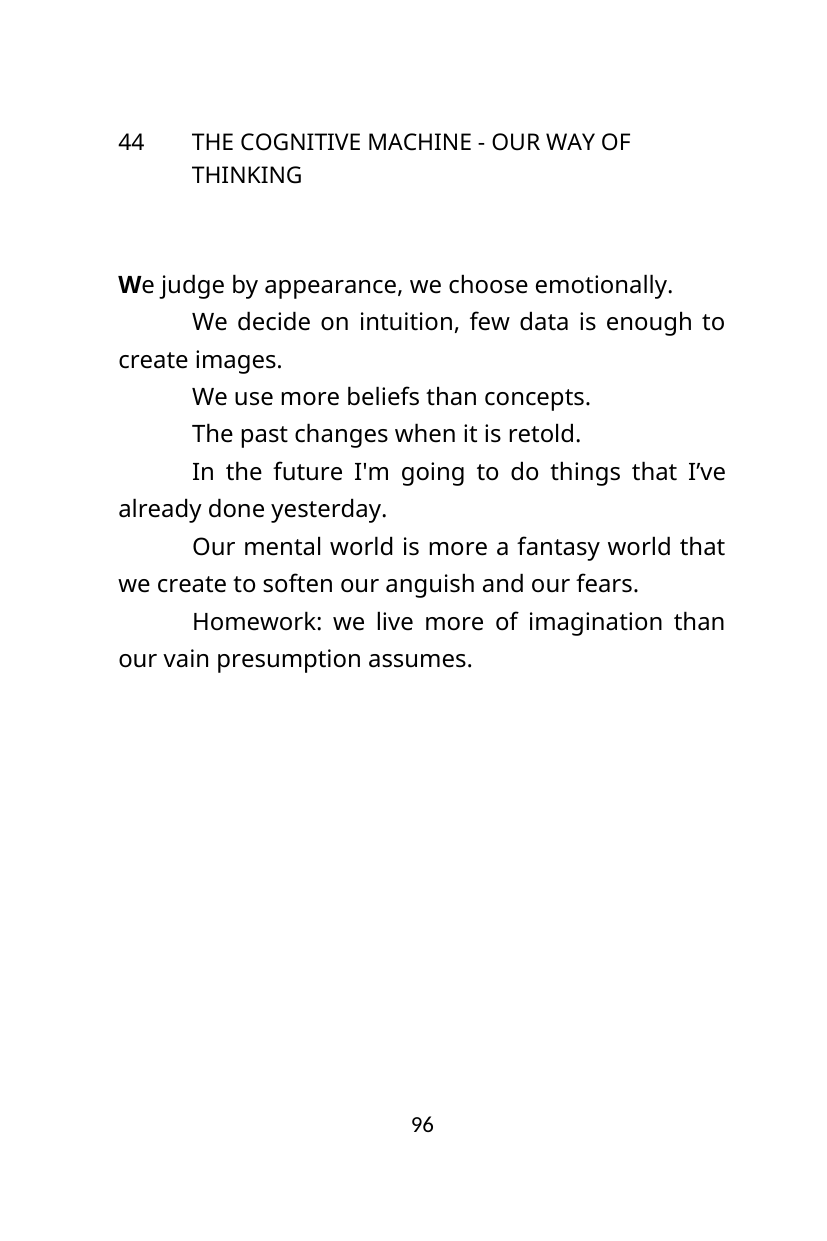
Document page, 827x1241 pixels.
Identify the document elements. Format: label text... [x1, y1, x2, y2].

text We judge by appearance, we choose emotionally. [118, 268, 726, 300]
text We decide on intuition, few data is enough to create images. [118, 305, 726, 375]
subtitle 44 THE COGNITIVE MACHINE - OUR WAY OF THINKING [118, 125, 726, 190]
text We use more beliefs than concepts. [118, 380, 726, 412]
text Homework: we live more of imagination than our vain presumption assumes. [118, 604, 726, 674]
text The past changes when it is retold. [118, 417, 726, 450]
text Our mental world is more a fantasy world that we create to soften our anguish and our fears. [118, 529, 726, 599]
text In the future I'm going to do things that I’ve already done yesterday. [118, 455, 726, 525]
